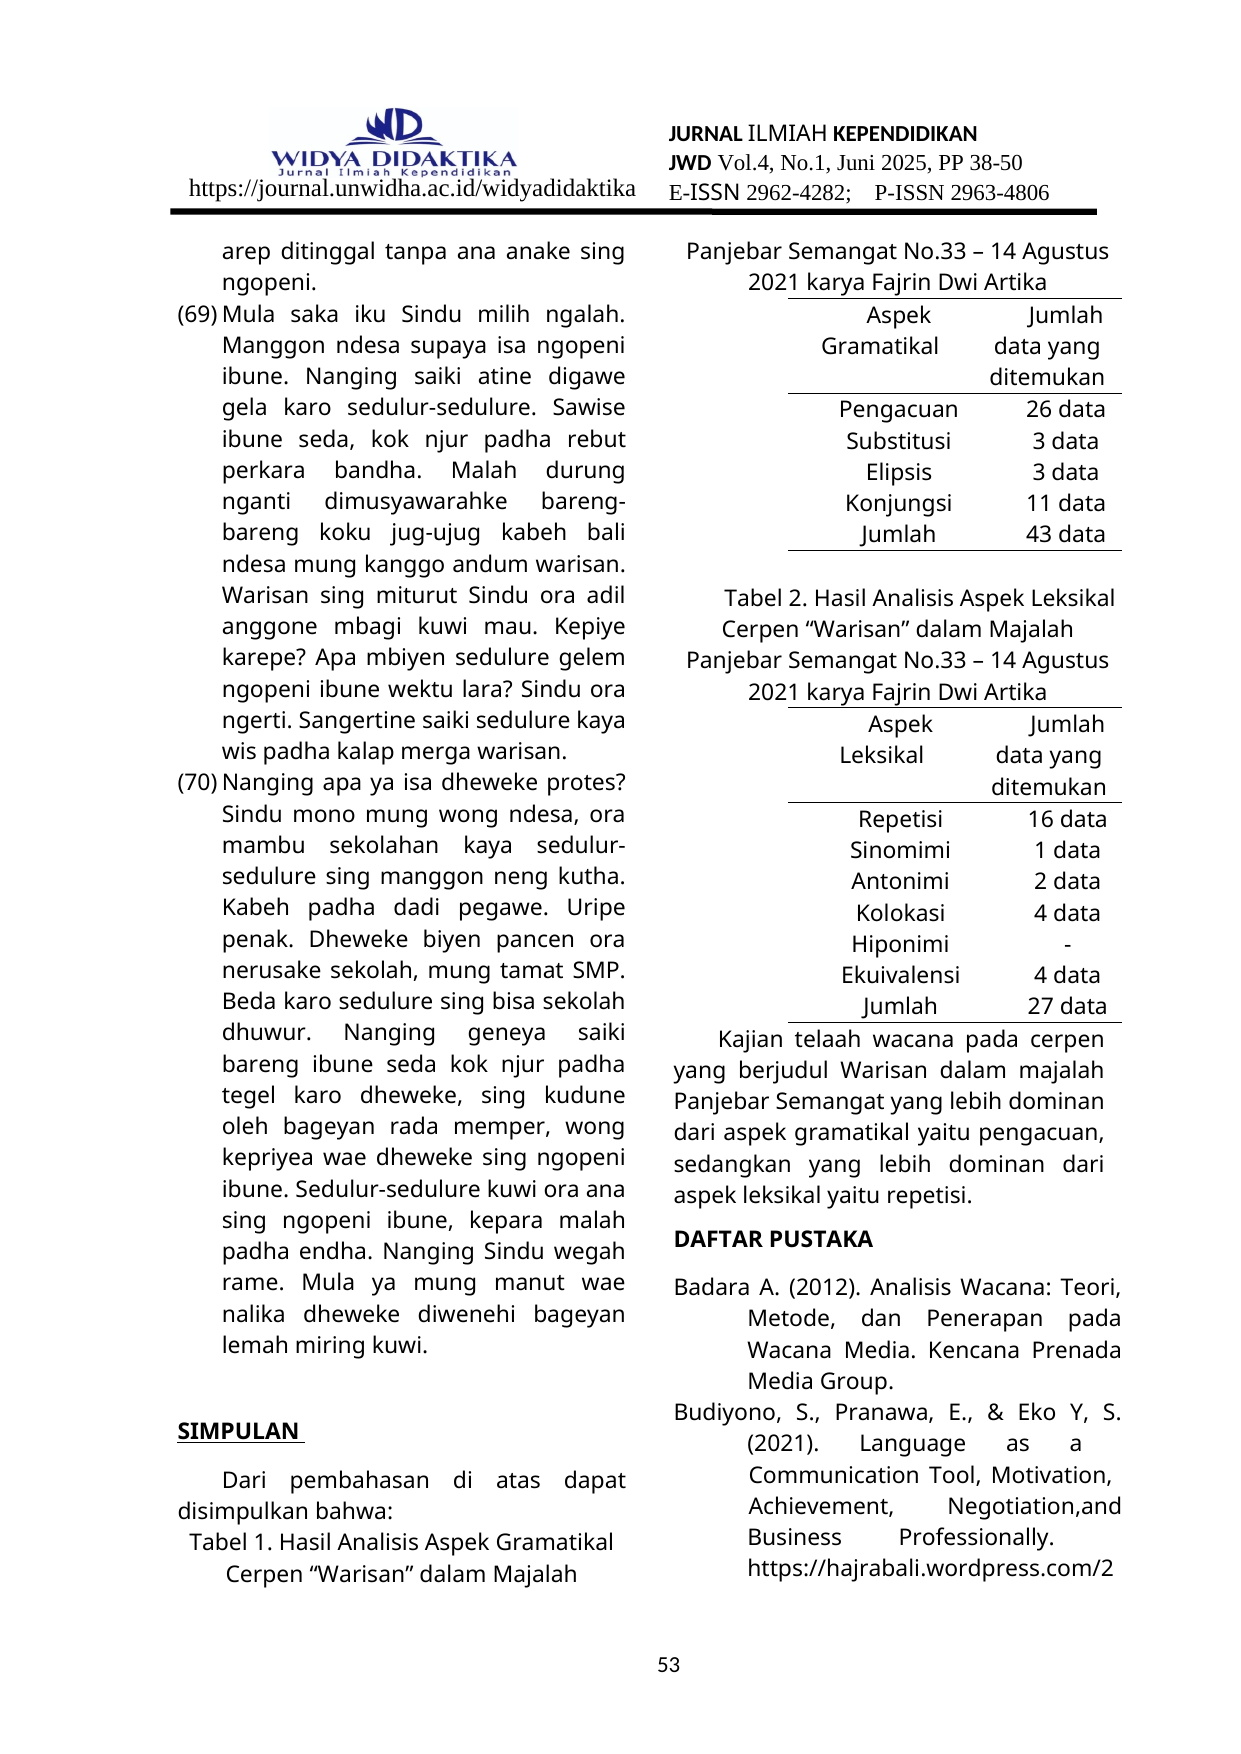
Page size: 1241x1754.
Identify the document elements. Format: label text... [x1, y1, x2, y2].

table_cell Pengacuan [788, 394, 972, 425]
list Tabel 1. Hasil Analisis Aspek Gramatikal Cerpen “Warisan” dalam Majalah Panjebar Semangat No.33 – 14 Agustus 2021 karya Fajrin Dwi Artika [673, 235, 1122, 298]
table_cell Konjungsi [788, 487, 972, 518]
picture [269, 107, 519, 178]
table_cell 27 data [975, 990, 1122, 1022]
text SIMPULAN [177, 1415, 626, 1447]
text Kajian telaah wacana pada cerpen yang berjudul Warisan dalam majalah Panjebar Semangat yang lebih dominan dari aspek gramatikal yaitu pengacuan, sedangkan yang lebih dominan dari aspek leksikal yaitu repetisi. [673, 1023, 1105, 1210]
table_cell 4 data [975, 897, 1122, 928]
table_cell 43 data [972, 519, 1122, 550]
table_cell 16 data [975, 803, 1122, 834]
table_cell Jumlah [788, 990, 975, 1022]
table_cell 11 data [972, 487, 1122, 518]
text Badara A. (2012). Analisis Wacana: Teori, Metode, dan Penerapan pada Wacana Media. Kencana Prenada Media Group. [673, 1271, 1122, 1396]
table_cell Ekuivalensi [788, 959, 975, 990]
table_header Aspek Gramatikal [788, 299, 972, 392]
table_cell Elipsis [788, 456, 972, 487]
table_cell Kolokasi [788, 897, 975, 928]
table_header Aspek Leksikal [788, 708, 975, 802]
table_cell Substitusi [788, 425, 972, 456]
text (69) Mula saka iku Sindu milih ngalah. Manggon ndesa supaya isa ngopeni ibune. Nanging saiki atine digawe gela karo sedulur-sedulure. Sawise ibune seda, kok njur padha rebut perkara bandha. Malah durung nganti dimusyawarahke bareng-bareng koku jug-ujug kabeh bali ndesa mung kanggo andum warisan. Warisan sing miturut Sindu ora adil anggone mbagi kuwi mau. Kepiye karepe? Apa mbiyen sedulure gelem ngopeni ibune wektu lara? Sindu ora ngerti. Sangertine saiki sedulure kaya wis padha kalap merga warisan. [177, 298, 626, 766]
table_cell 1 data [975, 834, 1122, 865]
text (70) Nanging apa ya isa dheweke protes? Sindu mono mung wong ndesa, ora mambu sekolahan kaya sedulur-sedulure sing manggon neng kutha. Kabeh padha dadi pegawe. Uripe penak. Dheweke biyen pancen ora nerusake sekolah, mung tamat SMP. Beda karo sedulure sing bisa sekolah dhuwur. Nanging geneya saiki bareng ibune seda kok njur padha tegel karo dheweke, sing kudune oleh bageyan rada memper, wong kepriyea wae dheweke sing ngopeni ibune. Sedulur-sedulure kuwi ora ana sing ngopeni ibune, kepara malah padha endha. Nanging Sindu wegah rame. Mula ya mung manut wae nalika dheweke diwenehi bageyan lemah miring kuwi. [177, 766, 626, 1360]
table_cell 3 data [972, 456, 1122, 487]
table_cell Jumlah [788, 519, 972, 550]
list Tabel 1. Hasil Analisis Aspek Gramatikal Cerpen “Warisan” dalam Majalah Panjebar Semangat No.33 – 14 Agustus 2021 karya Fajrin Dwi Artika [177, 1526, 626, 1589]
table_cell 4 data [975, 959, 1122, 990]
table_cell - [975, 928, 1122, 959]
table_cell Hiponimi [788, 928, 975, 959]
text DAFTAR PUSTAKA [673, 1223, 1122, 1254]
text Dari pembahasan di atas dapat disimpulkan bahwa: [177, 1464, 626, 1526]
table_cell Antonimi [788, 865, 975, 897]
table_header Jumlah data yang ditemukan [972, 299, 1122, 392]
table_cell 3 data [972, 425, 1122, 456]
table_cell Repetisi [788, 803, 975, 834]
text Tabel 2. Hasil Analisis Aspek Leksikal Cerpen “Warisan” dalam Majalah Panjebar Semangat No.33 – 14 Agustus 2021 karya Fajrin Dwi Artika [673, 582, 1122, 707]
table_cell Sinomimi [788, 834, 975, 865]
table_header Jumlah data yang ditemukan [975, 708, 1122, 802]
table_cell 2 data [975, 865, 1122, 897]
table_cell 26 data [972, 394, 1122, 425]
